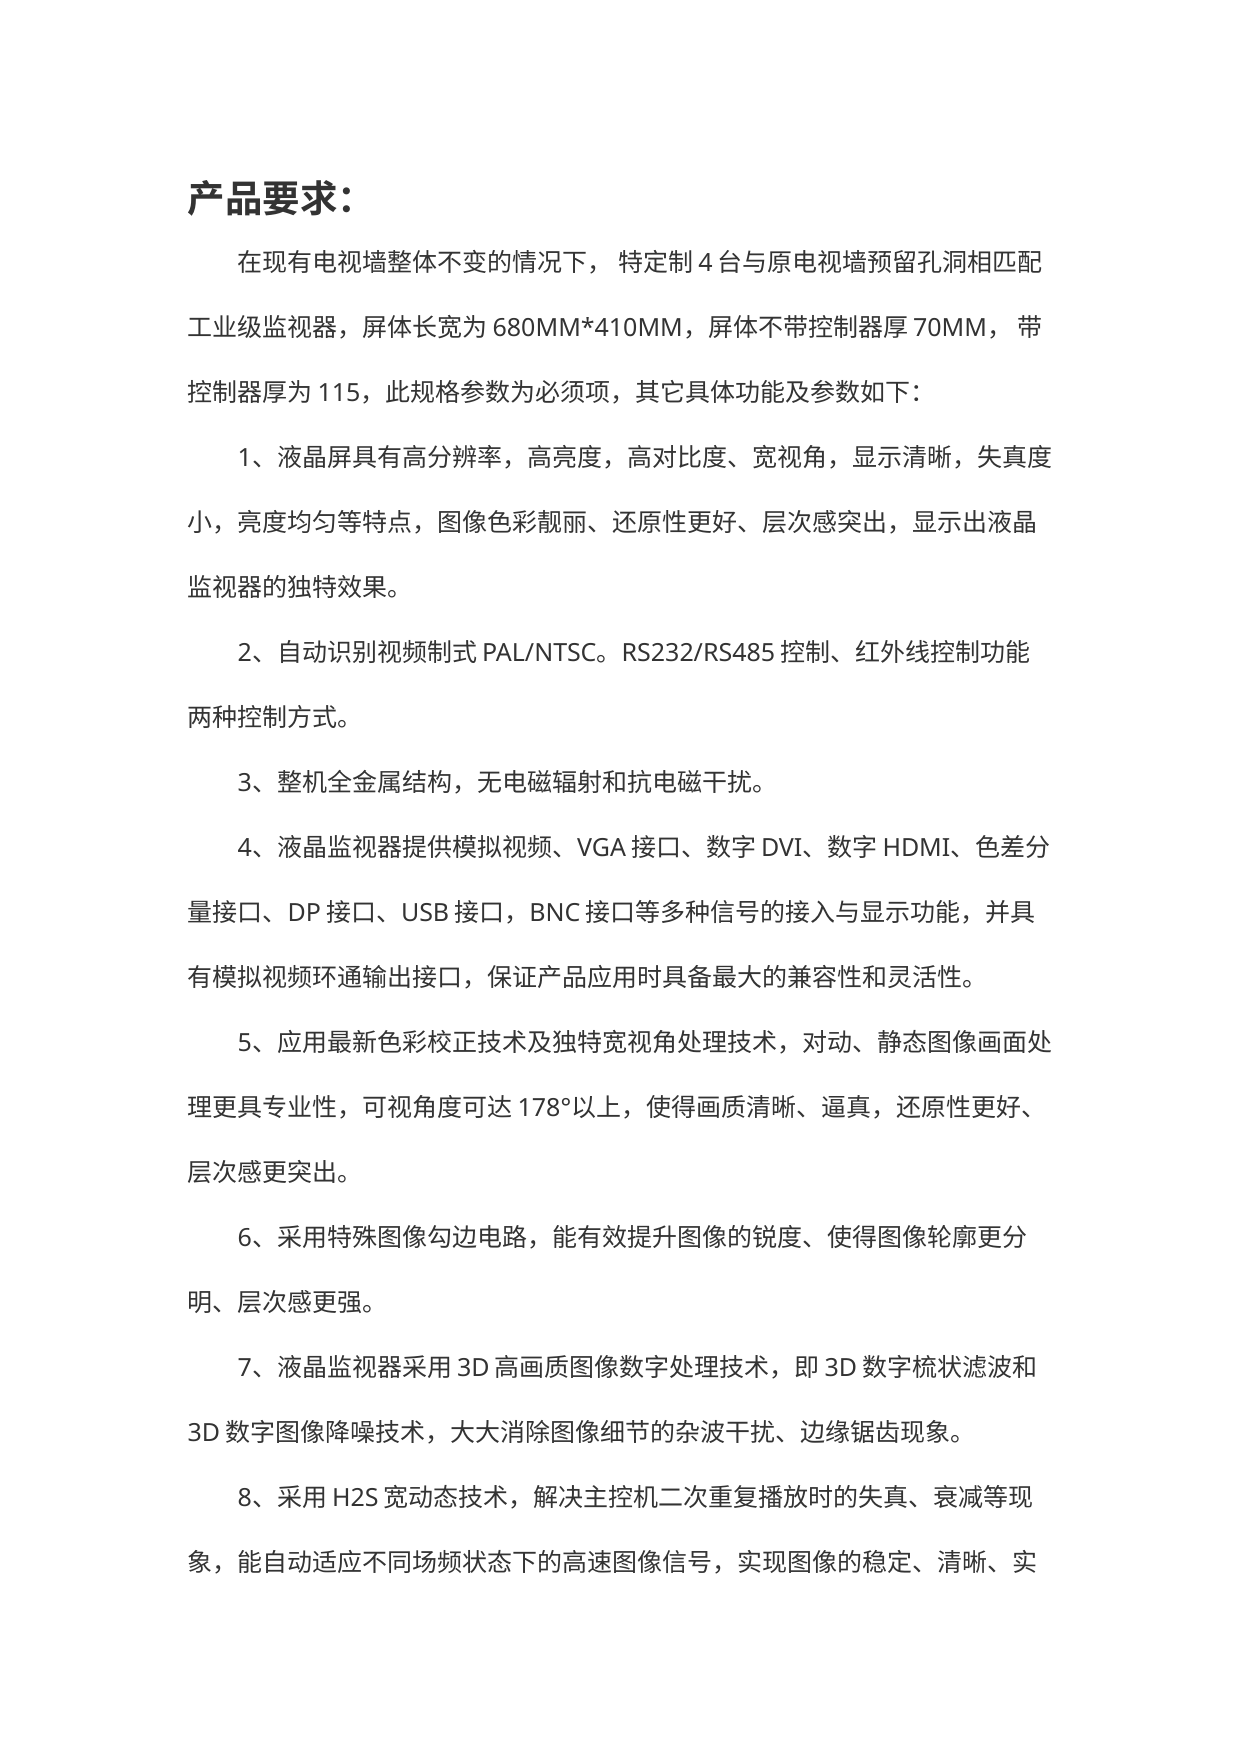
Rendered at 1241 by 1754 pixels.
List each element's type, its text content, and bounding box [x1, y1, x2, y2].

text 7、液晶监视器采用3D高画质图像数字处理技术，即3D数字梳状滤波和3D数字图像降噪技术，大大消除图像细节的杂波干扰、边缘锯齿现象。 [187, 1333, 1053, 1463]
text 在现有电视墙整体不变的情况下， 特定制4台与原电视墙预留孔洞相匹配工业级监视器，屏体长宽为680MM*410MM，屏体不带控制器厚70MM， 带控制器厚为115，此规格参数为必须项，其它具体功能及参数如下： [187, 228, 1053, 423]
text 3、整机全金属结构，无电磁辐射和抗电磁干扰。 [187, 748, 1053, 813]
text 6、采用特殊图像勾边电路，能有效提升图像的锐度、使得图像轮廓更分明、层次感更强。 [187, 1203, 1053, 1333]
text 1、液晶屏具有高分辨率，高亮度，高对比度、宽视角，显示清晰，失真度小，亮度均匀等特点，图像色彩靓丽、还原性更好、层次感突出，显示出液晶监视器的独特效果。 [187, 423, 1053, 618]
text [187, 1463, 1053, 1593]
text 2、自动识别视频制式PAL/NTSC。RS232/RS485控制、红外线控制功能两种控制方式。 [187, 618, 1053, 748]
text 5、应用最新色彩校正技术及独特宽视角处理技术，对动、静态图像画面处理更具专业性，可视角度可达178°以上，使得画质清晰、逼真，还原性更好、层次感更突出。 [187, 1008, 1053, 1203]
text 产品要求： [187, 163, 1053, 228]
text 4、液晶监视器提供模拟视频、VGA接口、数字DVI、数字HDMI、色差分量接口、DP接口、USB接口，BNC接口等多种信号的接入与显示功能，并具有模拟视频环通输出接口，保证产品应用时具备最大的兼容性和灵活性。 [187, 813, 1053, 1008]
